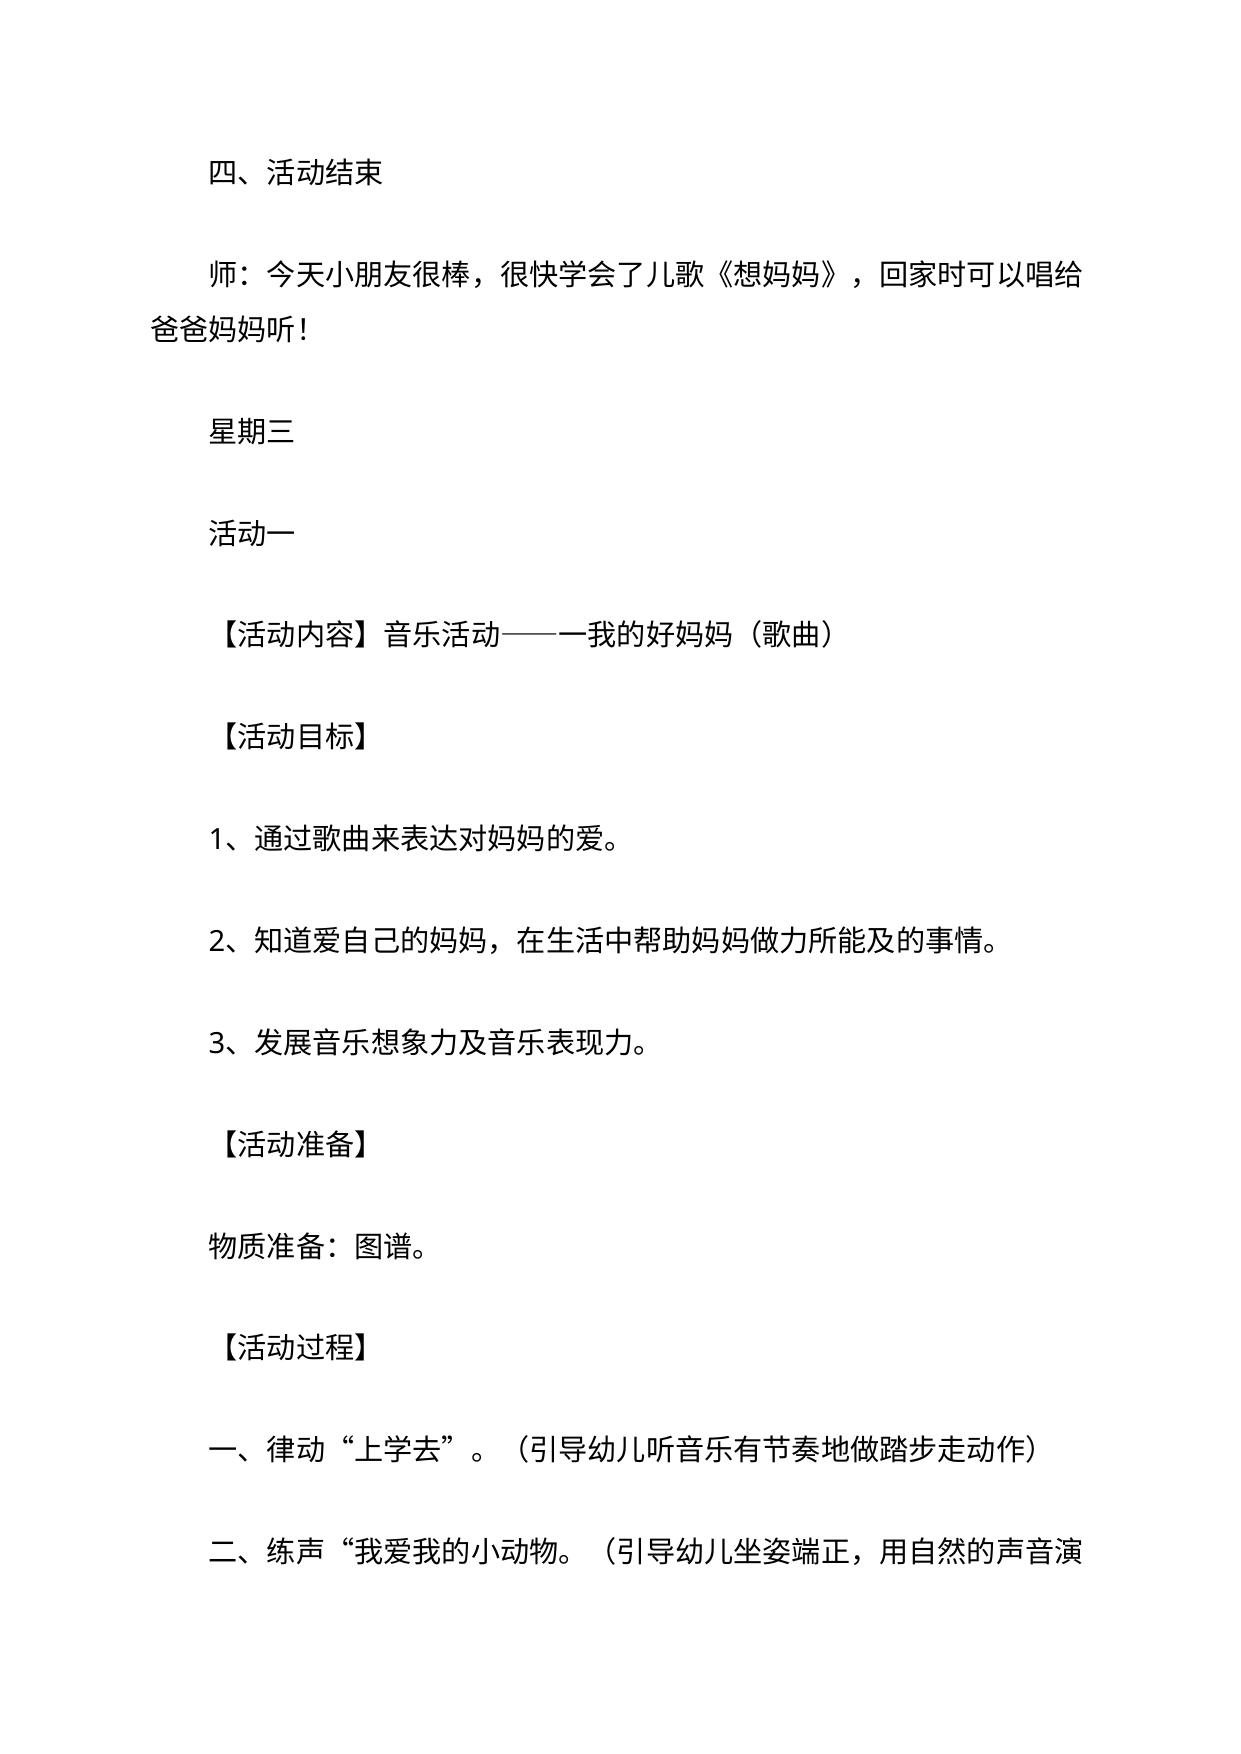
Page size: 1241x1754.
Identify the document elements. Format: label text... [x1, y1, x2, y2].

text 师：今天小朋友很棒，很快学会了儿歌《想妈妈》，回家时可以唱给爸爸妈妈听！ [150, 252, 1090, 349]
text 星期三 [150, 408, 1090, 451]
text 活动一 [150, 510, 1090, 552]
text 1、通过歌曲来表达对妈妈的爱。 [150, 816, 1090, 858]
text 2、知道爱自己的妈妈，在生活中帮助妈妈做力所能及的事情。 [150, 917, 1090, 960]
text 【活动过程】 [150, 1325, 1090, 1367]
text 物质准备：图谱。 [150, 1223, 1090, 1266]
text 【活动目标】 [150, 714, 1090, 756]
text 四、活动结束 [150, 150, 1090, 192]
text 【活动准备】 [150, 1121, 1090, 1164]
text 一、律动“上学去”。（引导幼儿听音乐有节奏地做踏步走动作） [150, 1427, 1090, 1469]
text 【活动内容】音乐活动——一我的好妈妈（歌曲） [150, 612, 1090, 654]
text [150, 1528, 1090, 1571]
text 3、发展音乐想象力及音乐表现力。 [150, 1019, 1090, 1062]
